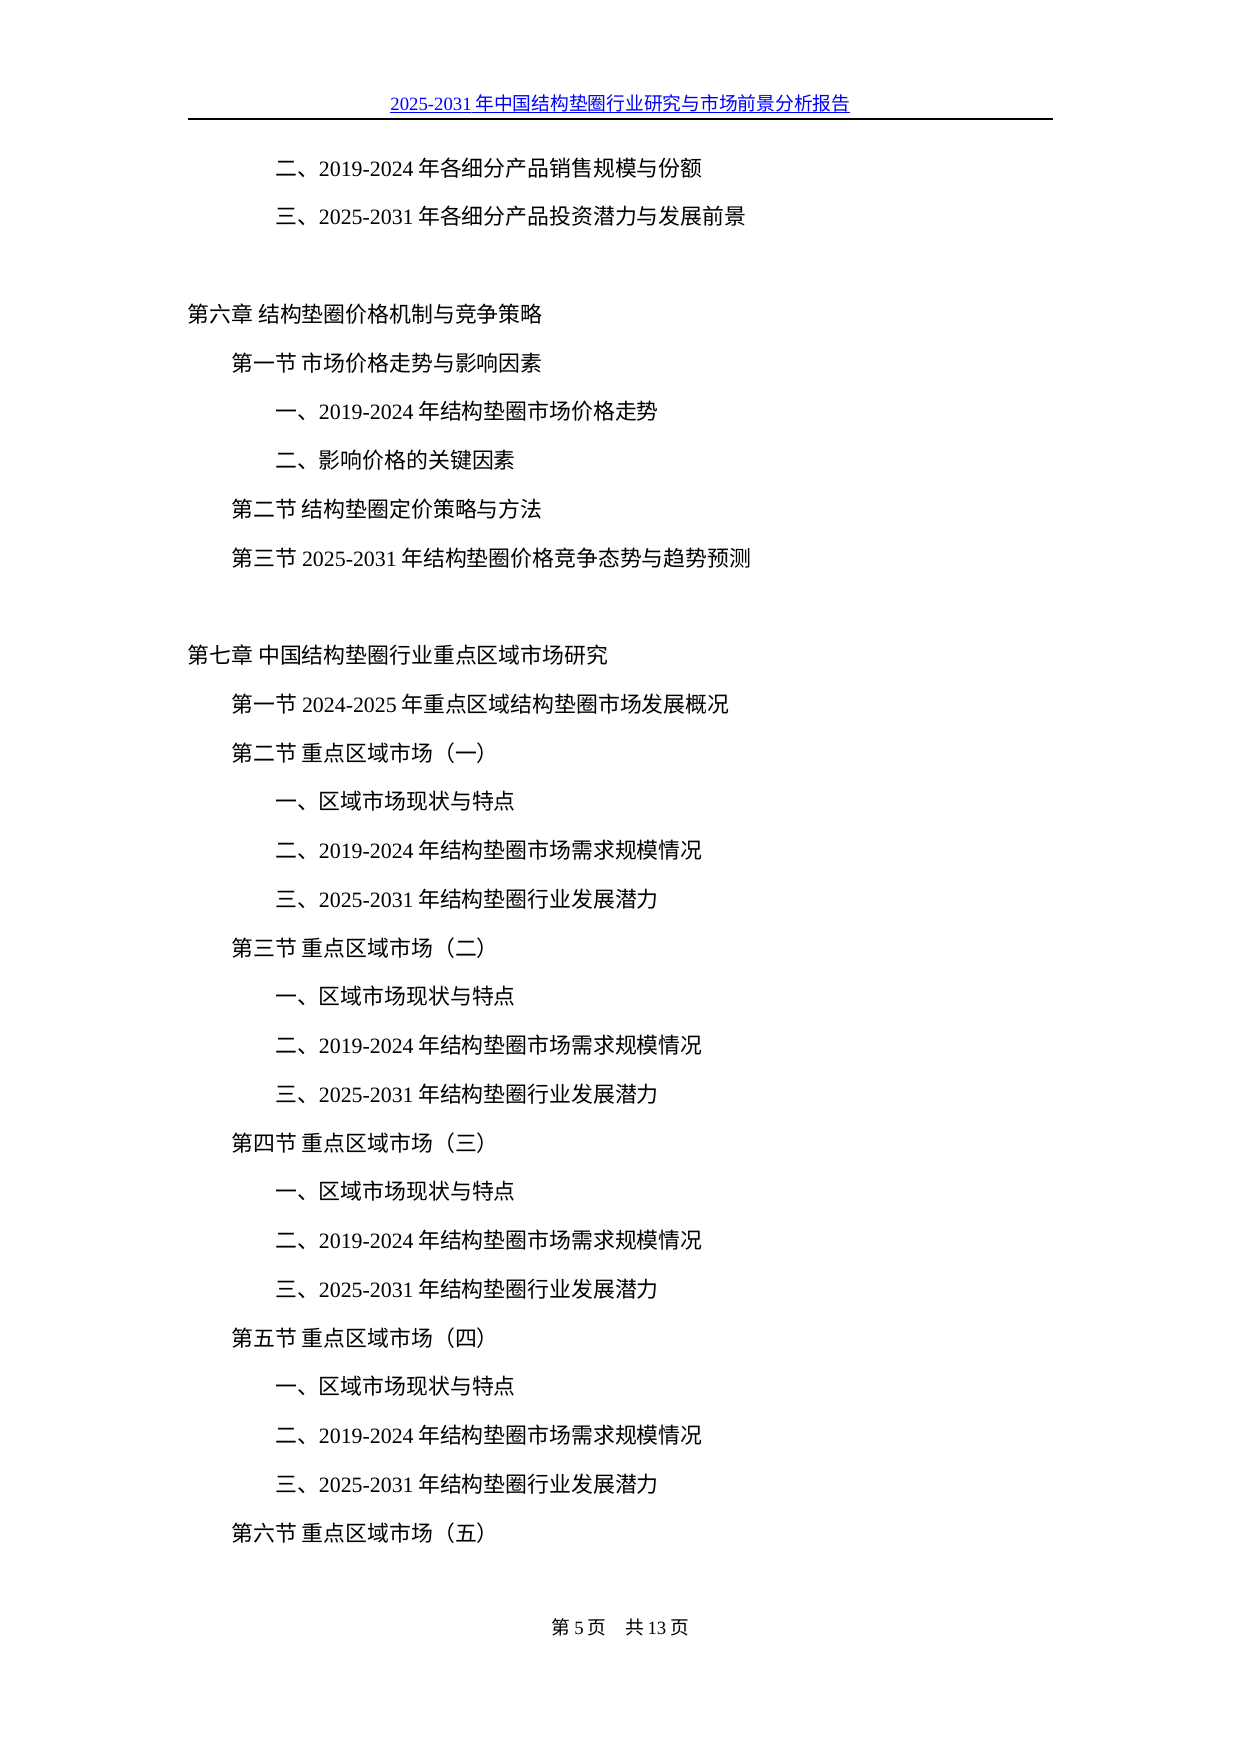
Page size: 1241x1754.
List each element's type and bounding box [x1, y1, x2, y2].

text [187, 150, 1053, 1548]
